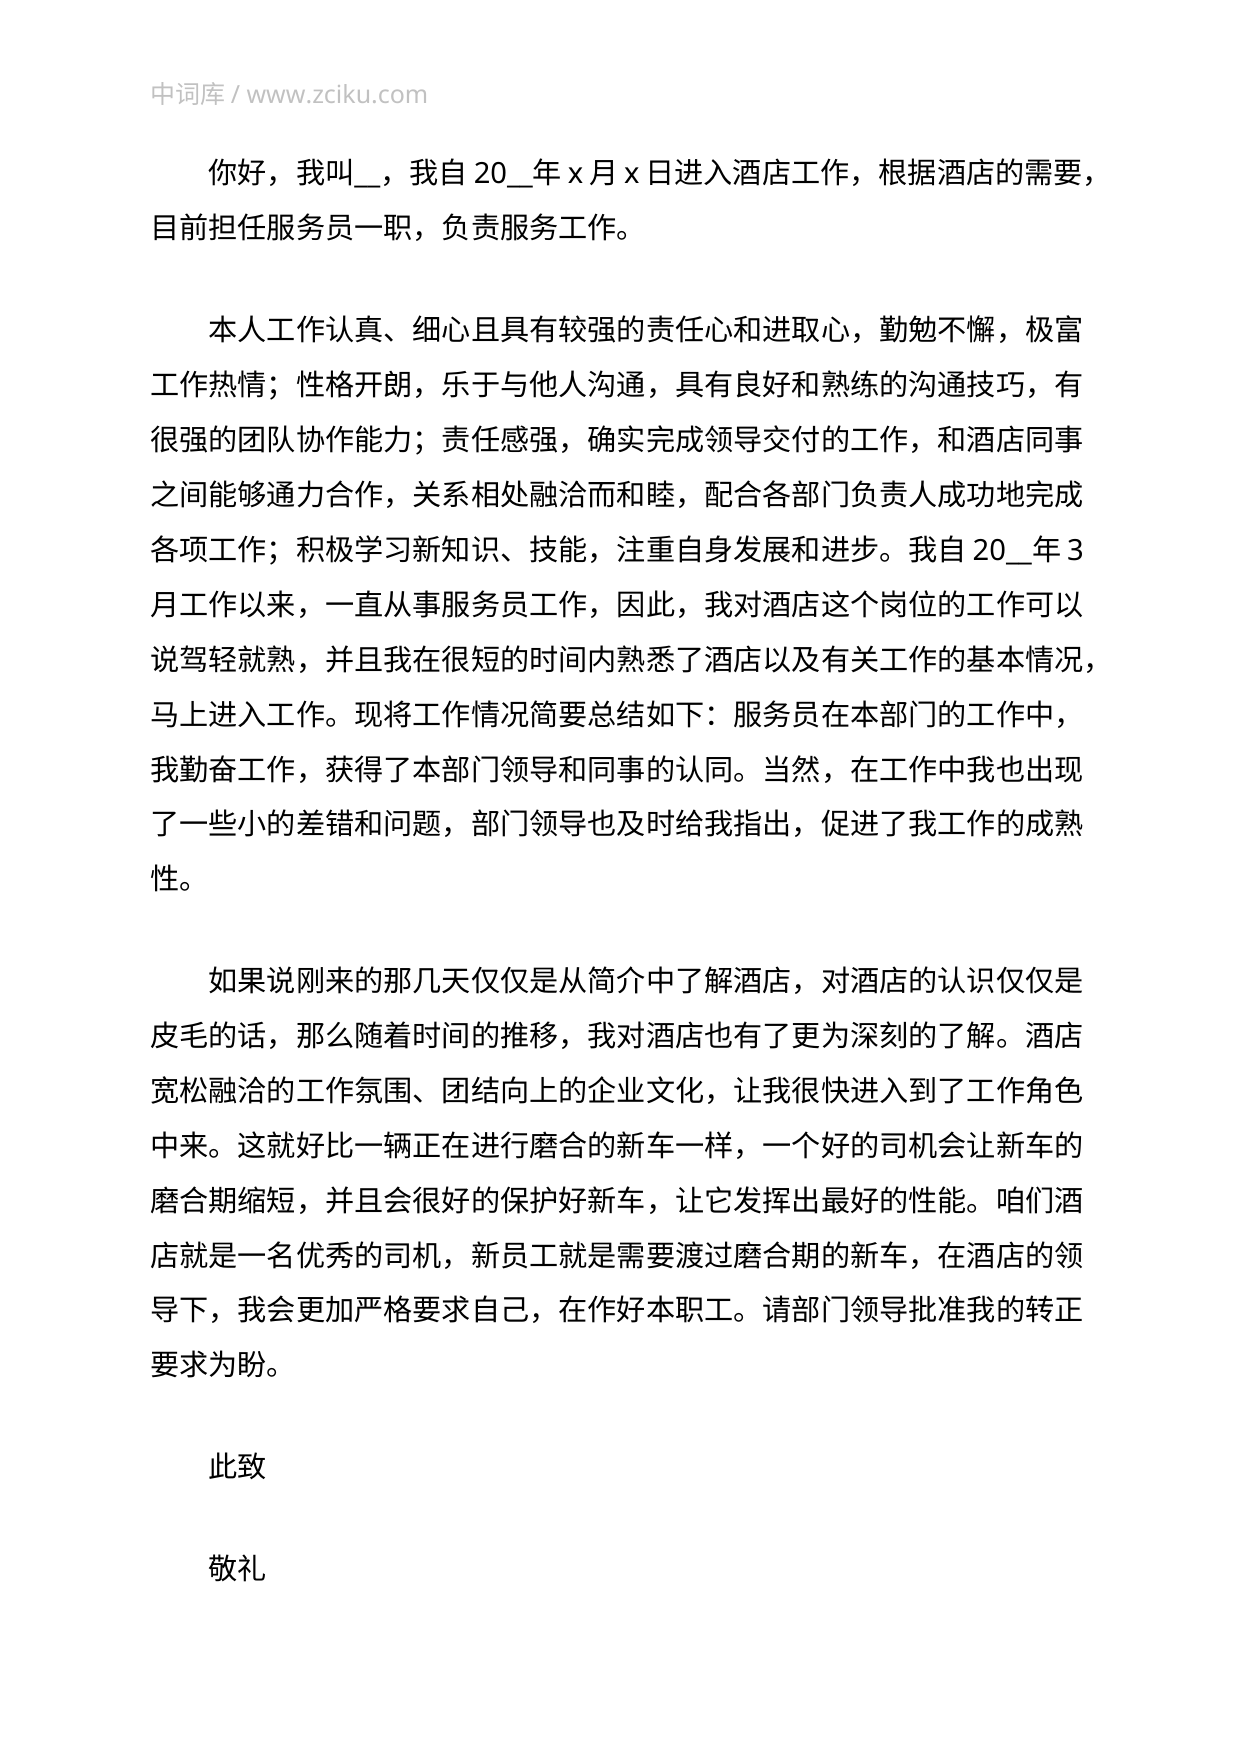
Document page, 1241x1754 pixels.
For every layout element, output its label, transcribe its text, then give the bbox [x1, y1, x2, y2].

text 敬礼 [150, 1545, 1090, 1588]
text 如果说刚来的那几天仅仅是从简介中了解酒店，对酒店的认识仅仅是皮毛的话，那么随着时间的推移，我对酒店也有了更为深刻的了解。酒店宽松融洽的工作氛围、团结向上的企业文化，让我很快进入到了工作角色中来。这就好比一辆正在进行磨合的新车一样，一个好的司机会让新车的磨合期缩短，并且会很好的保护好新车，让它发挥出最好的性能。咱们酒店就是一名优秀的司机，新员工就是需要渡过磨合期的新车，在酒店的领导下，我会更加严格要求自己，在作好本职工。请部门领导批准我的转正要求为盼。 [150, 958, 1090, 1384]
text 此致 [150, 1444, 1090, 1486]
text 你好，我叫__，我自20__年x月x日进入酒店工作，根据酒店的需要，目前担任服务员一职，负责服务工作。 [150, 150, 1090, 247]
text 本人工作认真、细心且具有较强的责任心和进取心，勤勉不懈，极富工作热情；性格开朗，乐于与他人沟通，具有良好和熟练的沟通技巧，有很强的团队协作能力；责任感强，确实完成领导交付的工作，和酒店同事之间能够通力合作，关系相处融洽而和睦，配合各部门负责人成功地完成各项工作；积极学习新知识、技能，注重自身发展和进步。我自20__年3月工作以来，一直从事服务员工作，因此，我对酒店这个岗位的工作可以说驾轻就熟，并且我在很短的时间内熟悉了酒店以及有关工作的基本情况，马上进入工作。现将工作情况简要总结如下：服务员在本部门的工作中，我勤奋工作，获得了本部门领导和同事的认同。当然，在工作中我也出现了一些小的差错和问题，部门领导也及时给我指出，促进了我工作的成熟性。 [150, 307, 1090, 898]
